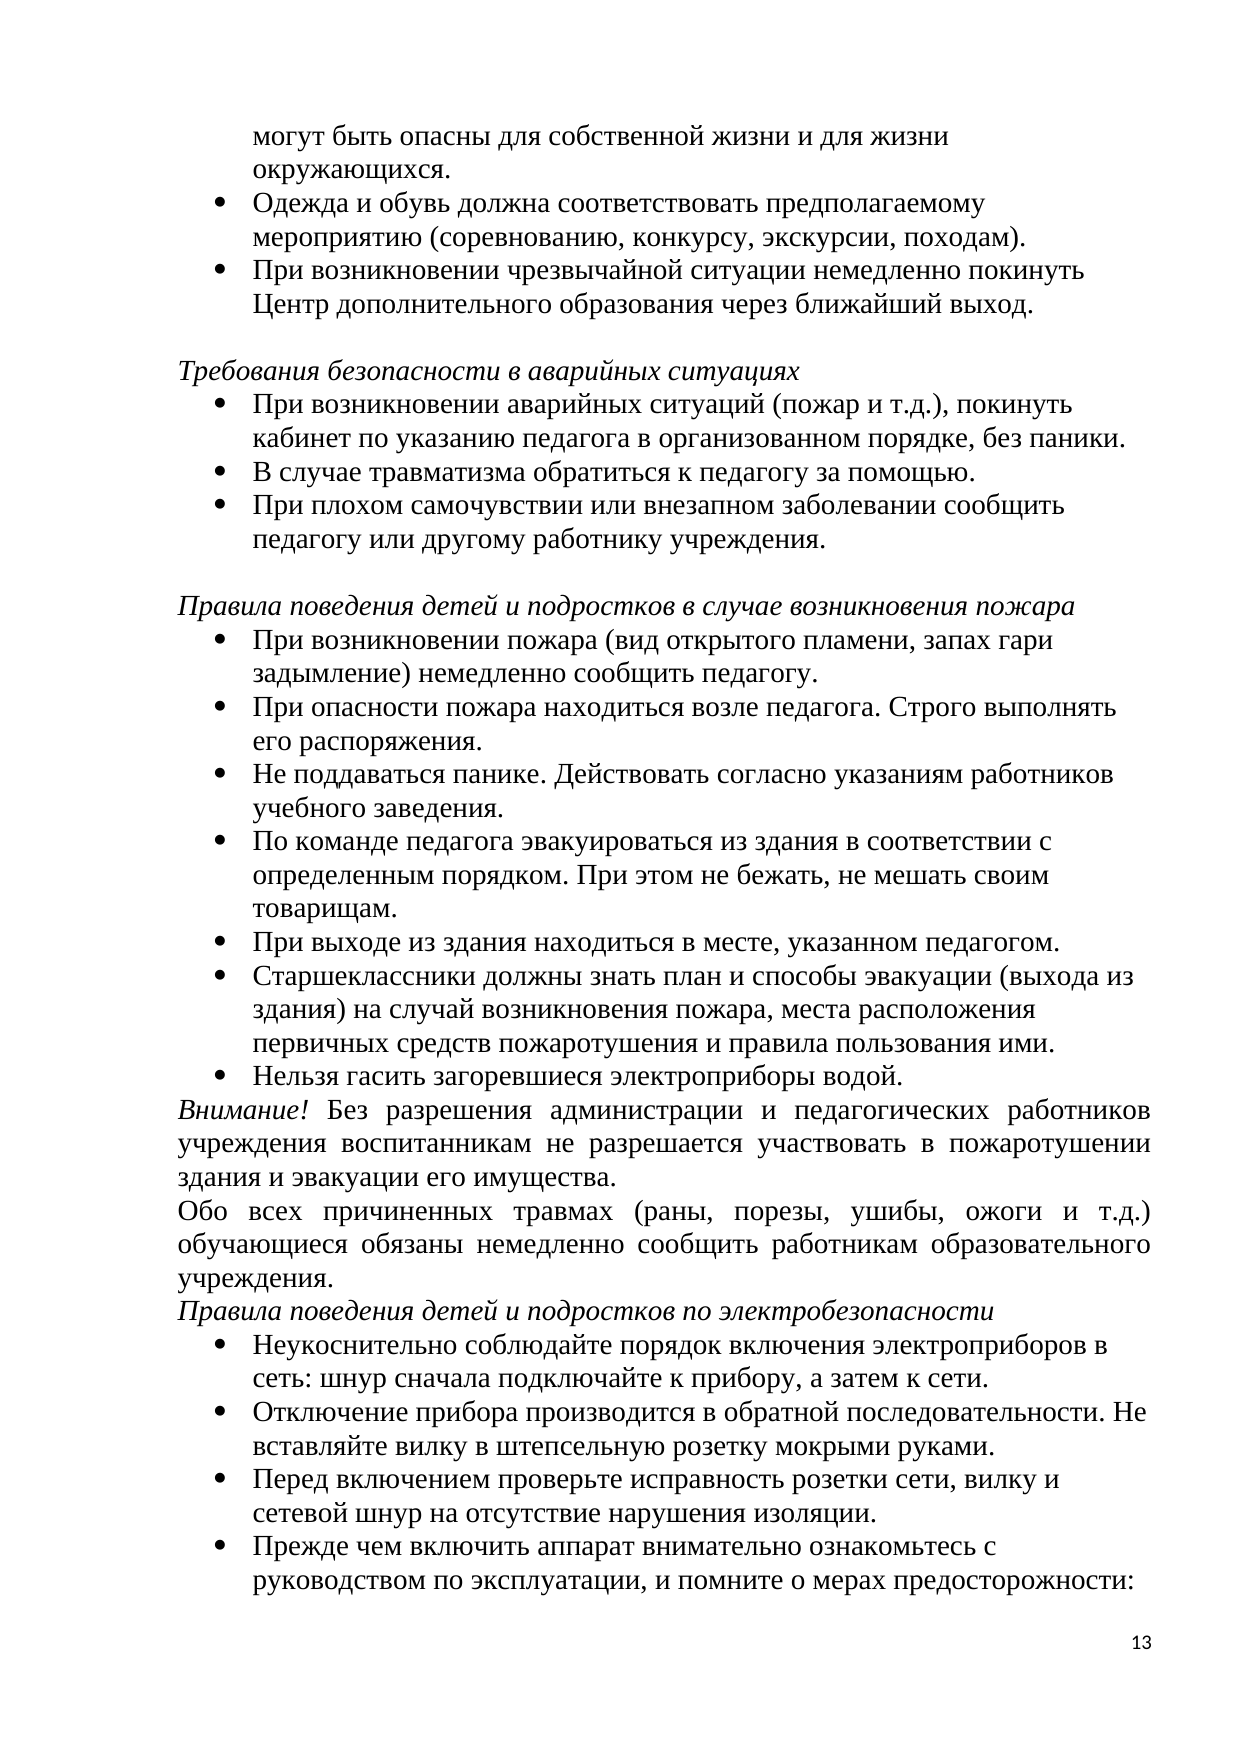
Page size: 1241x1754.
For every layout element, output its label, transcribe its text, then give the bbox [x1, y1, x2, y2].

list Старшеклассники должны знать план и способы эвакуации (выхода из здания) на случай возникновения пожара, места расположения первичных средств пожаротушения и правила пользования ими. [215, 958, 1152, 1058]
list Перед включением проверьте исправность розетки сети, вилку и сетевой шнур на отсутствие нарушения изоляции. [215, 1461, 1152, 1528]
text Внимание! Без разрешения администрации и педагогических работников учреждения воспитанникам не разрешается участвовать в пожаротушении здания и эвакуации его имущества. [177, 1092, 1152, 1193]
list При возникновении пожара (вид открытого пламени, запах гари [215, 622, 1152, 655]
list В случае травматизма обратиться к педагогу за помощью. [215, 454, 1152, 487]
list Не поддаваться панике. Действовать согласно указаниям работников учебного заведения. [215, 756, 1152, 823]
list Прежде чем включить аппарат внимательно ознакомьтесь с руководством по эксплуатации, и помните о мерах предосторожности: [215, 1528, 1152, 1596]
text Правила поведения детей и подростков по электробезопасности [177, 1293, 1152, 1327]
list При плохом самочувствии или внезапном заболевании сообщить педагогу или другому работнику учреждения. [215, 487, 1152, 555]
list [215, 118, 1152, 185]
list Одежда и обувь должна соответствовать предполагаемому мероприятию (соревнованию, конкурсу, экскурсии, походам). [215, 185, 1152, 252]
list При возникновении аварийных ситуаций (пожар и т.д.), покинуть кабинет по указанию педагога в организованном порядке, без паники. [215, 387, 1152, 454]
list Отключение прибора производится в обратной последовательности. Не вставляйте вилку в штепсельную розетку мокрыми руками. [215, 1394, 1152, 1461]
text задымление) немедленно сообщить педагогу. [252, 655, 1152, 689]
text Требования безопасности в аварийных ситуациях [177, 353, 1152, 387]
list Неукоснительно соблюдайте порядок включения электроприборов в сеть: шнур сначала подключайте к прибору, а затем к сети. [215, 1327, 1152, 1394]
list По команде педагога эвакуироваться из здания в соответствии с определенным порядком. При этом не бежать, не мешать своим товарищам. [215, 823, 1152, 924]
text Обо всех причиненных травмах (раны, порезы, ушибы, ожоги и т.д.) обучающиеся обязаны немедленно сообщить работникам образовательного учреждения. [177, 1193, 1152, 1293]
list Нельзя гасить загоревшиеся электроприборы водой. [215, 1058, 1152, 1092]
list При выходе из здания находиться в месте, указанном педагогом. [215, 924, 1152, 958]
list При возникновении чрезвычайной ситуации немедленно покинуть Центр дополнительного образования через ближайший выход. [215, 252, 1152, 319]
text Правила поведения детей и подростков в случае возникновения пожара [177, 588, 1152, 622]
list При опасности пожара находиться возле педагога. Строго выполнять его распоряжения. [215, 689, 1152, 756]
